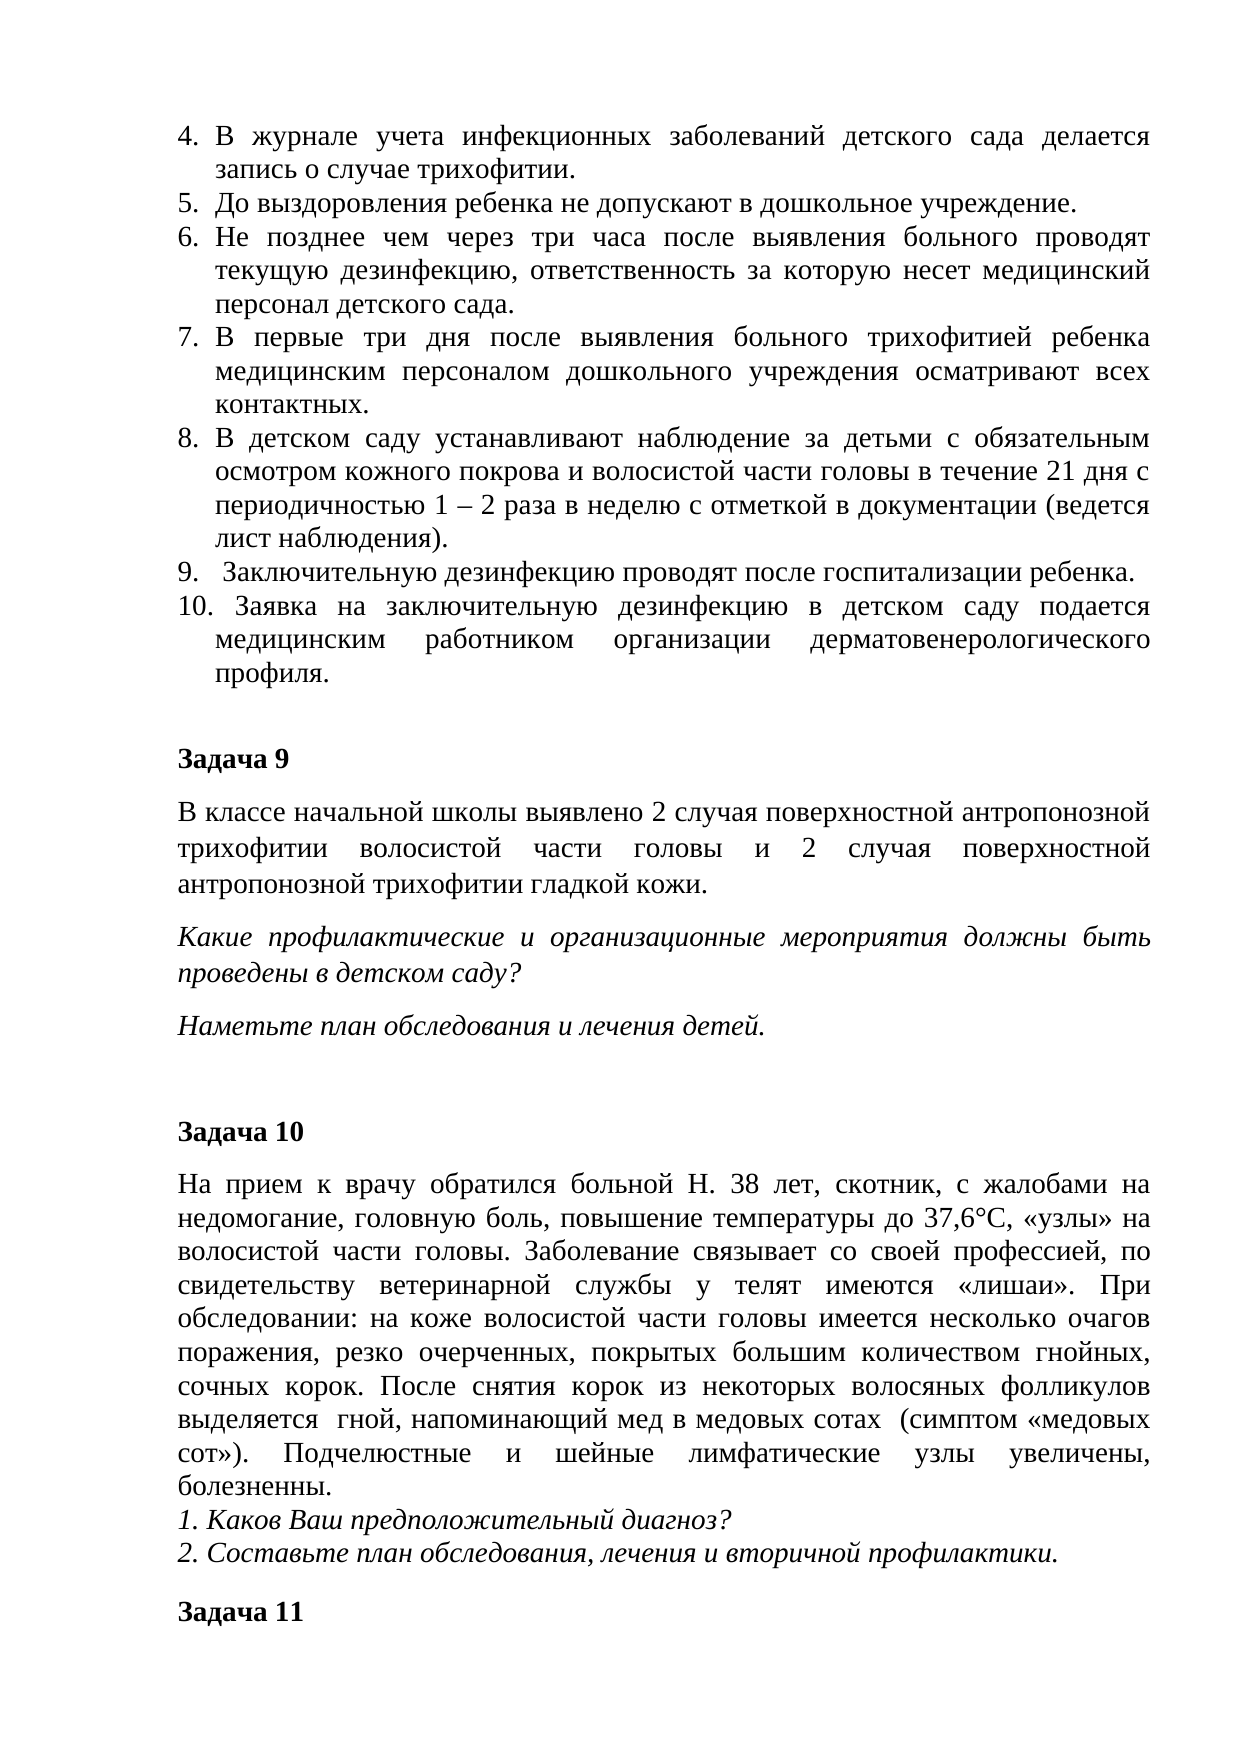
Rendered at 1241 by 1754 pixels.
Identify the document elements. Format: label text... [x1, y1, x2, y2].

list До выздоровления ребенка не допускают в дошкольное учреждение. [177, 185, 1152, 219]
text Наметьте план обследования и лечения детей. [177, 1008, 1152, 1042]
text 2. Составьте план обследования, лечения и вторичной профилактики. [177, 1535, 1152, 1569]
text Задача 10 [177, 1114, 1152, 1147]
text В классе начальной школы выявлено 2 случая поверхностной антропонозной трихофитии волосистой части головы и 2 случая поверхностной антропонозной трихофитии гладкой кожи. [177, 794, 1152, 900]
list Заявка на заключительную дезинфекцию в детском саду подается медицинским работником организации дерматовенерологического профиля. [177, 588, 1152, 688]
list Не позднее чем через три часа после выявления больного проводят текущую дезинфекцию, ответственность за которую несет медицинский персонал детского сада. [177, 219, 1152, 319]
list В журнале учета инфекционных заболеваний детского сада делается запись о случае трихофитии. [177, 118, 1152, 185]
text На прием к врачу обратился больной Н. 38 лет, скотник, с жалобами на недомогание, головную боль, повышение температуры до 37,6°С, «узлы» на волосистой части головы. Заболевание связывает со своей профессией, по свидетельству ветеринарной службы у телят имеются «лишаи». При обследовании: на коже волосистой части головы имеется несколько очагов поражения, резко очерченных, покрытых большим количеством гнойных, сочных корок. После снятия корок из некоторых волосяных фолликулов выделяется гной, напоминающий мед в медовых сотах (симптом «медовых сот»). Подчелюстные и шейные лимфатические узлы увеличены, болезненны. [177, 1166, 1152, 1502]
text 1. Каков Ваш предположительный диагноз? [177, 1502, 1152, 1535]
list В первые три дня после выявления больного трихофитией ребенка медицинским персоналом дошкольного учреждения осматривают всех контактных. [177, 319, 1152, 420]
text Задача 9 [177, 741, 1152, 775]
text Какие профилактические и организационные мероприятия должны быть проведены в детском саду? [177, 919, 1152, 989]
text Задача 11 [177, 1594, 1152, 1627]
list Заключительную дезинфекцию проводят после госпитализации ребенка. [177, 554, 1152, 588]
list В детском саду устанавливают наблюдение за детьми с обязательным осмотром кожного покрова и волосистой части головы в течение 21 дня с периодичностью 1 – 2 раза в неделю с отметкой в документации (ведется лист наблюдения). [177, 420, 1152, 554]
